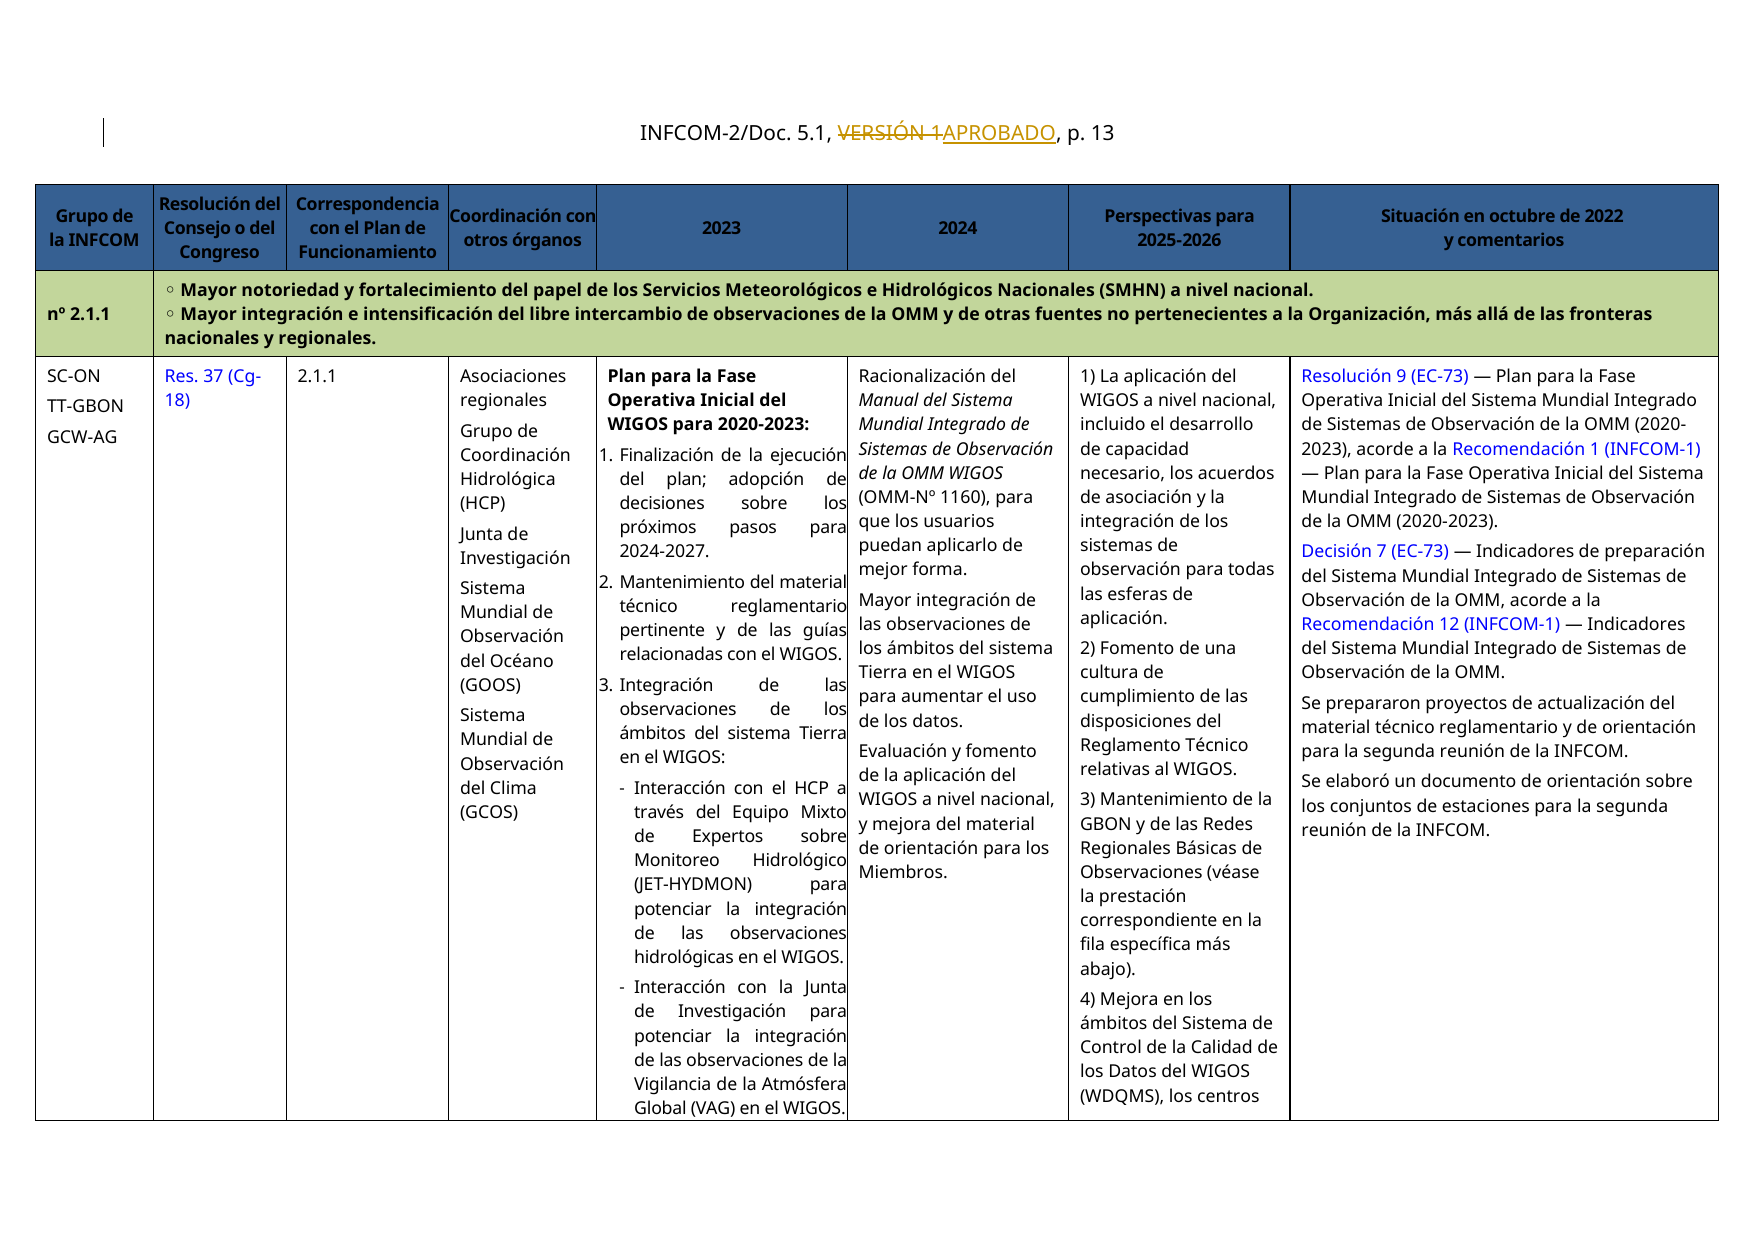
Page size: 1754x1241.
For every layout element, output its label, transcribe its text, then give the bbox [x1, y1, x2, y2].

table_header Correspondencia con el Plan de Funcionamiento [287, 185, 448, 270]
table_header 2024 [848, 185, 1068, 270]
table_header Perspectivas para 2025-2026 [1069, 185, 1289, 270]
table_cell 2.1.1 [287, 357, 448, 1120]
table_cell Res. 37 (Cg-18) [154, 357, 286, 1120]
table_header Grupo de la INFCOM [36, 185, 153, 270]
table_header 2023 [597, 185, 847, 270]
table_header Coordinación con otros órganos [449, 185, 596, 270]
table_header Situación en octubre de 2022 y comentarios [1291, 185, 1718, 270]
table_cell SC-ON TT-GBON GCW-AG [36, 357, 153, 1120]
table_cell Producto final nº 2.1.1 [36, 271, 153, 356]
table_header Resolución del Consejo o del Congreso [154, 185, 286, 270]
